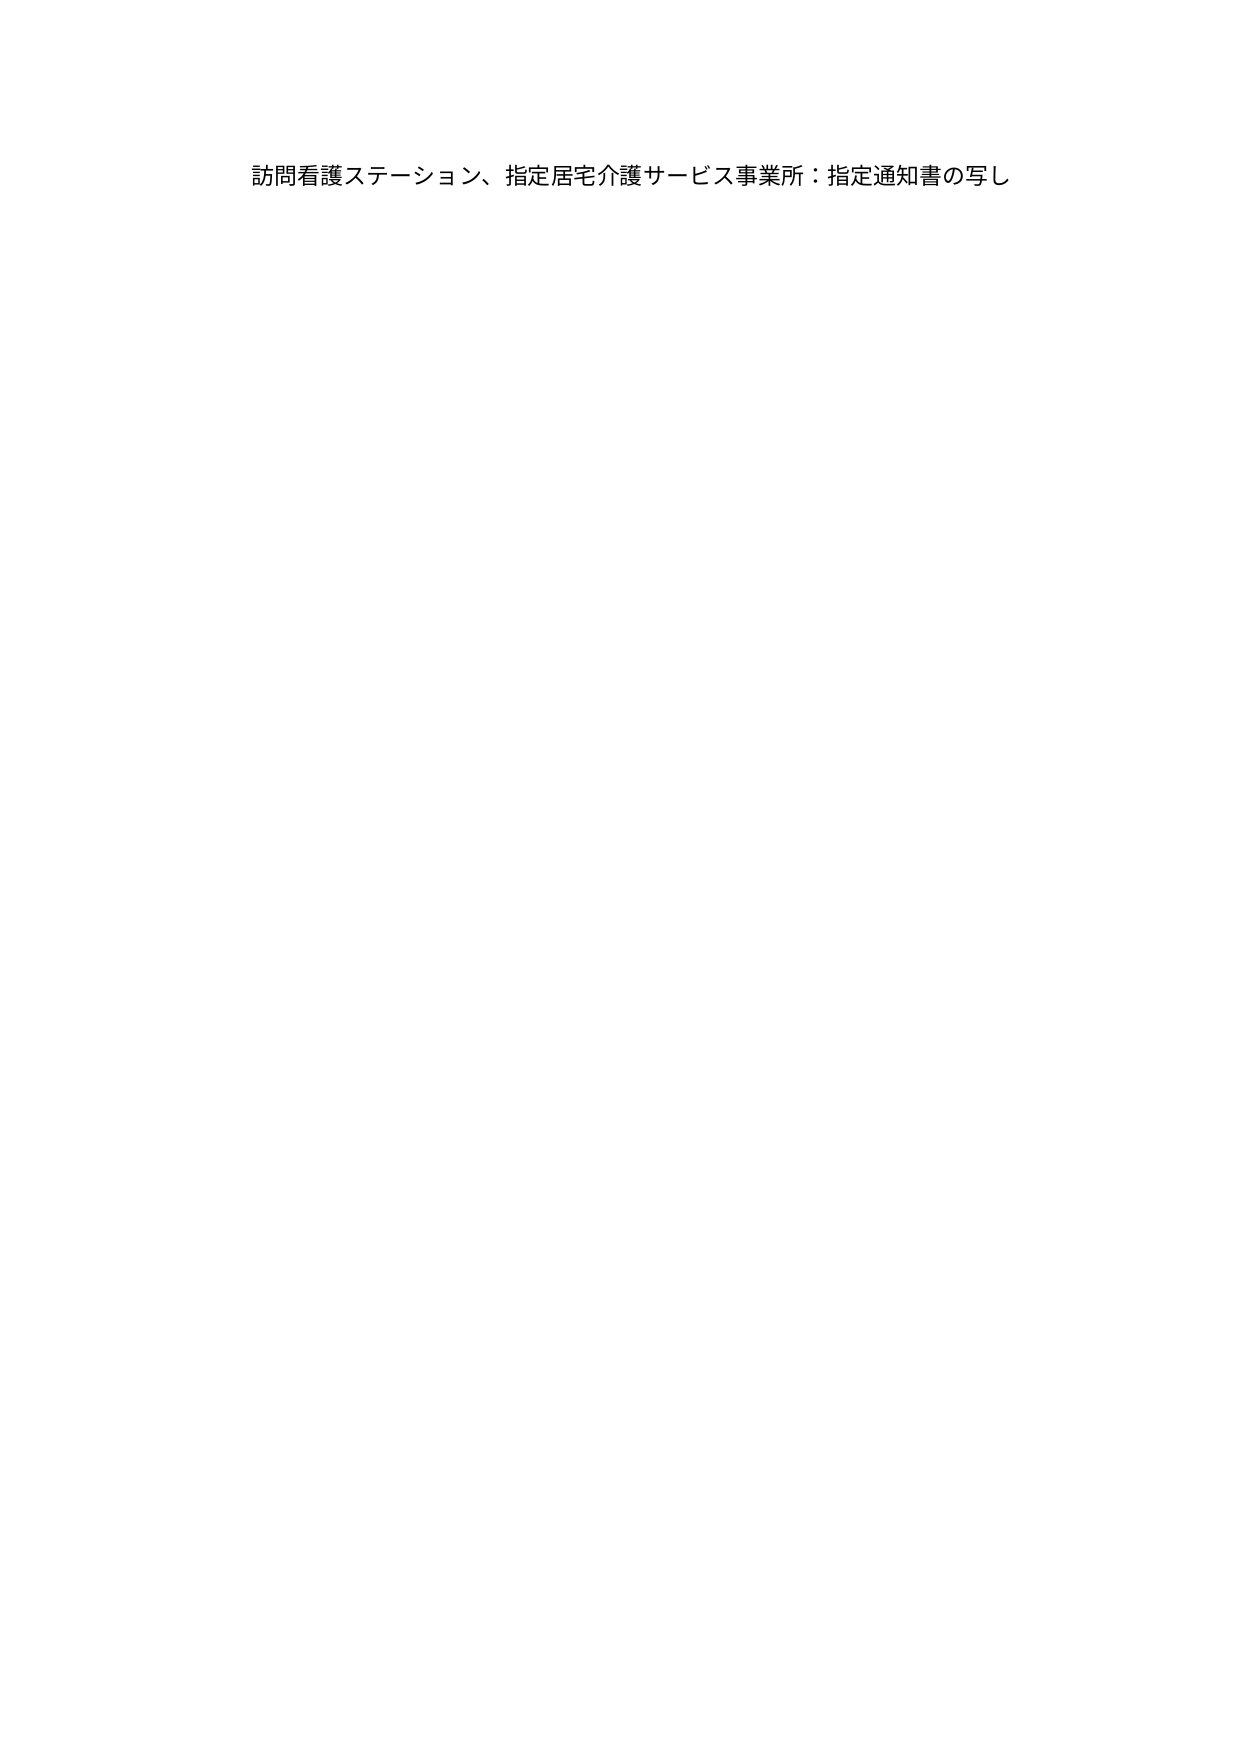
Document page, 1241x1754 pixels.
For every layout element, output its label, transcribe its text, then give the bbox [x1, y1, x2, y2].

text 訪問看護ステーション、指定居宅介護サービス事業所：指定通知書の写し [183, 158, 1057, 191]
